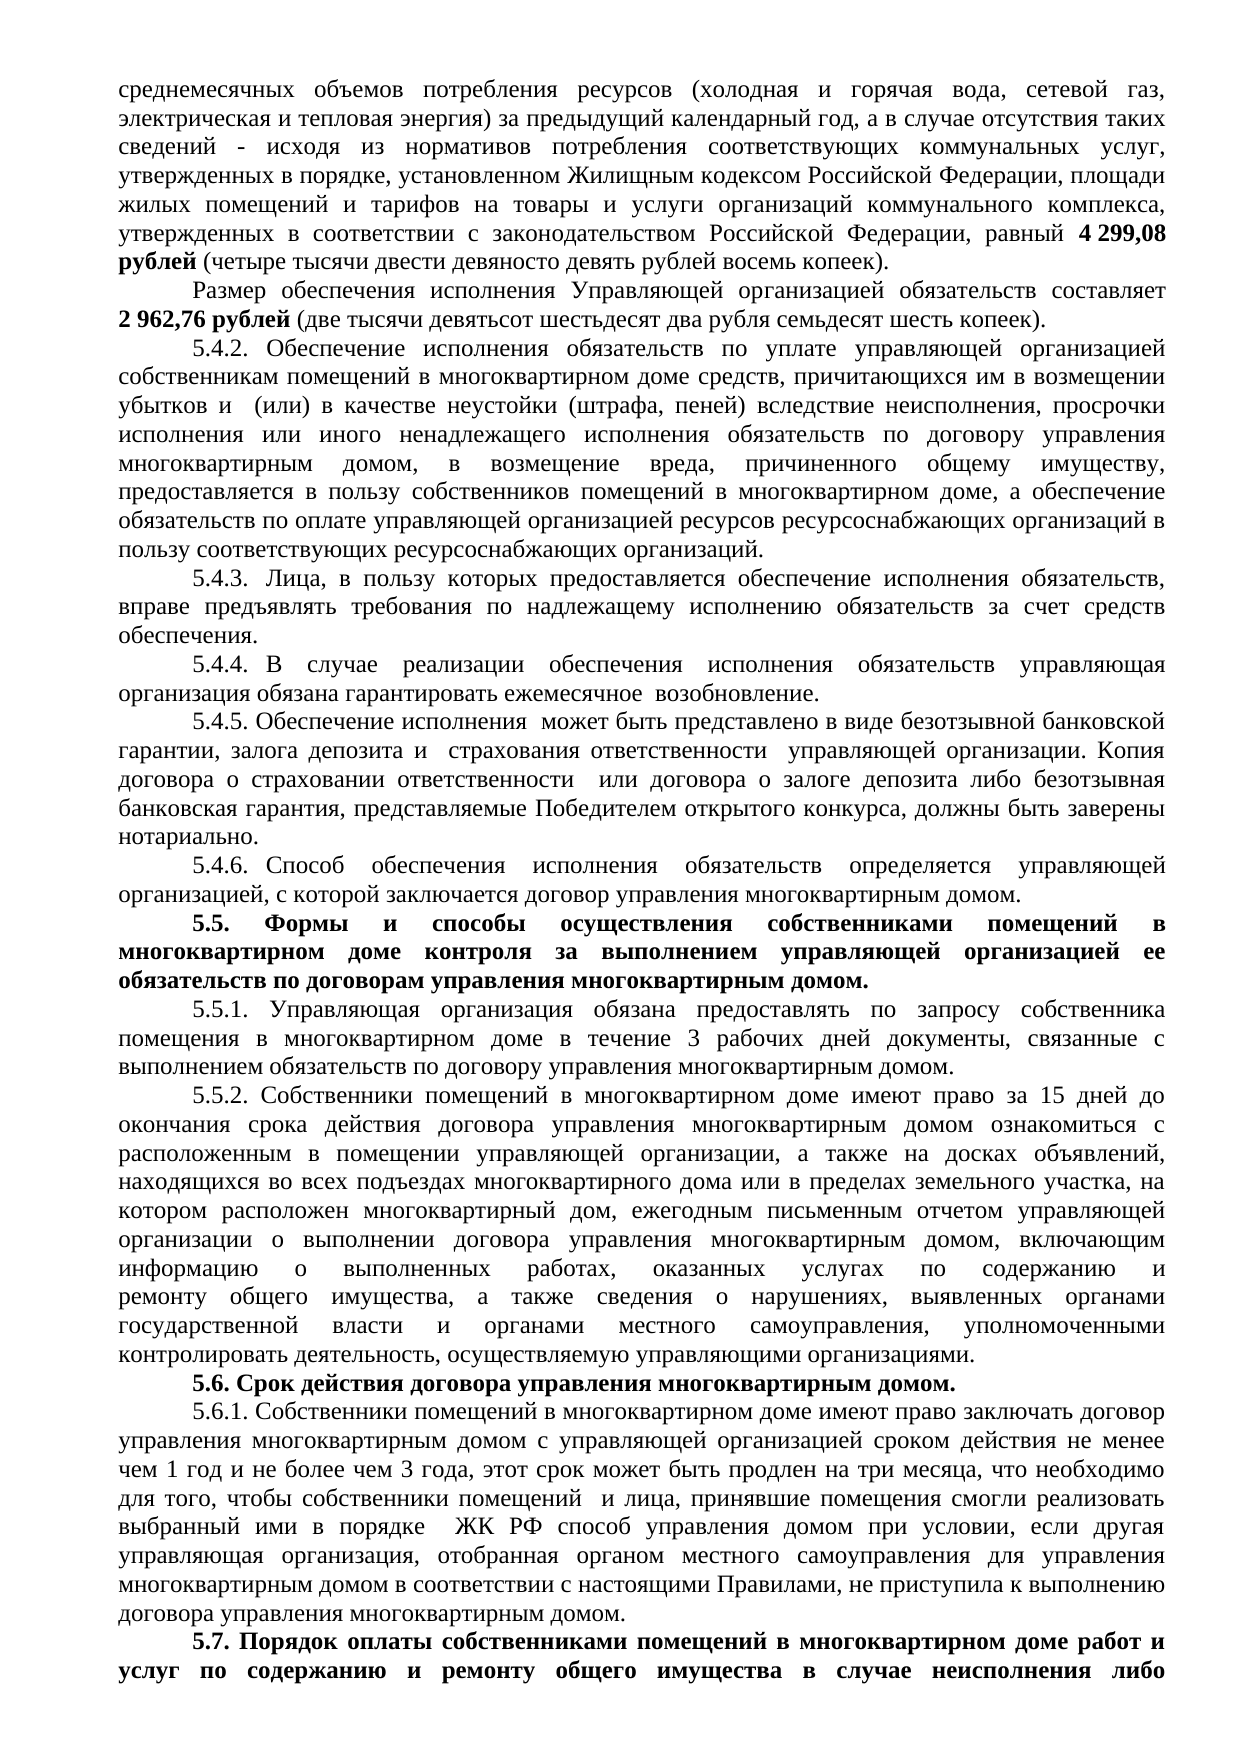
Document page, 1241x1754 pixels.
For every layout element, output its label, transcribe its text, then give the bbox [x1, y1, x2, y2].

text 5.5.1. Управляющая организация обязана предоставлять по запросу собственника помещения в многоквартирном доме в течение 3 рабочих дней документы, связанные с выполнением обязательств по договору управления многоквартирным домом. [118, 994, 1166, 1080]
text 5.4.4. В случае реализации обеспечения исполнения обязательств управляющая организация обязана гарантировать ежемесячное возобновление. [118, 649, 1166, 706]
text 5.4.3. Лица, в пользу которых предоставляется обеспечение исполнения обязательств, вправе предъявлять требования по надлежащему исполнению обязательств за счет средств обеспечения. [118, 563, 1166, 649]
text 5.4.2. Обеспечение исполнения обязательств по уплате управляющей организацией собственникам помещений в многоквартирном доме средств, причитающихся им в возмещении убытков и (или) в качестве неустойки (штрафа, пеней) вследствие неисполнения, просрочки исполнения или иного ненадлежащего исполнения обязательств по договору управления многоквартирным домом, в возмещение вреда, причиненного общему имуществу, предоставляется в пользу собственников помещений в многоквартирном доме, а обеспечение обязательств по оплате управляющей организацией ресурсов ресурсоснабжающих организаций в пользу соответствующих ресурсоснабжающих организаций. [118, 333, 1166, 563]
text 5.5. Формы и способы осуществления собственниками помещений в многоквартирном доме контроля за выполнением управляющей организацией ее обязательств по договорам управления многоквартирным домом. [118, 908, 1166, 994]
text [118, 74, 1166, 275]
text 5.5.2. Собственники помещений в многоквартирном доме имеют право за 15 дней до окончания срока действия договора управления многоквартирным домом ознакомиться с расположенным в помещении управляющей организации, а также на досках объявлений, находящихся во всех подъездах многоквартирного дома или в пределах земельного участка, на котором расположен многоквартирный дом, ежегодным письменным отчетом управляющей организации о выполнении договора управления многоквартирным домом, включающим информацию о выполненных работах, оказанных услугах по содержанию и ремонту общего имущества, а также сведения о нарушениях, выявленных органами государственной власти и органами местного самоуправления, уполномоченными контролировать деятельность, осуществляемую управляющими организациями. [118, 1080, 1166, 1368]
text 5.4.6. Способ обеспечения исполнения обязательств определяется управляющей организацией, с которой заключается договор управления многоквартирным домом. [118, 850, 1166, 908]
text Размер обеспечения исполнения Управляющей организацией обязательств составляет 2 962,76 рублей (две тысячи девятьсот шестьдесят два рубля семьдесят шесть копеек). [118, 275, 1166, 333]
text 5.6. Срок действия договора управления многоквартирным домом. [118, 1368, 1166, 1396]
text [118, 1626, 1166, 1684]
text 5.4.5. Обеспечение исполнения может быть представлено в виде безотзывной банковской гарантии, залога депозита и страхования ответственности управляющей организации. Копия договора о страховании ответственности или договора о залоге депозита либо безотзывная банковская гарантия, представляемые Победителем открытого конкурса, должны быть заверены нотариально. [118, 706, 1166, 850]
text 5.6.1. Собственники помещений в многоквартирном доме имеют право заключать договор управления многоквартирным домом с управляющей организацией сроком действия не менее чем 1 год и не более чем 3 года, этот срок может быть продлен на три месяца, что необходимо для того, чтобы собственники помещений и лица, принявшие помещения смогли реализовать выбранный ими в порядке ЖК РФ способ управления домом при условии, если другая управляющая организация, отобранная органом местного самоуправления для управления многоквартирным домом в соответствии с настоящими Правилами, не приступила к выполнению договора управления многоквартирным домом. [118, 1396, 1166, 1626]
